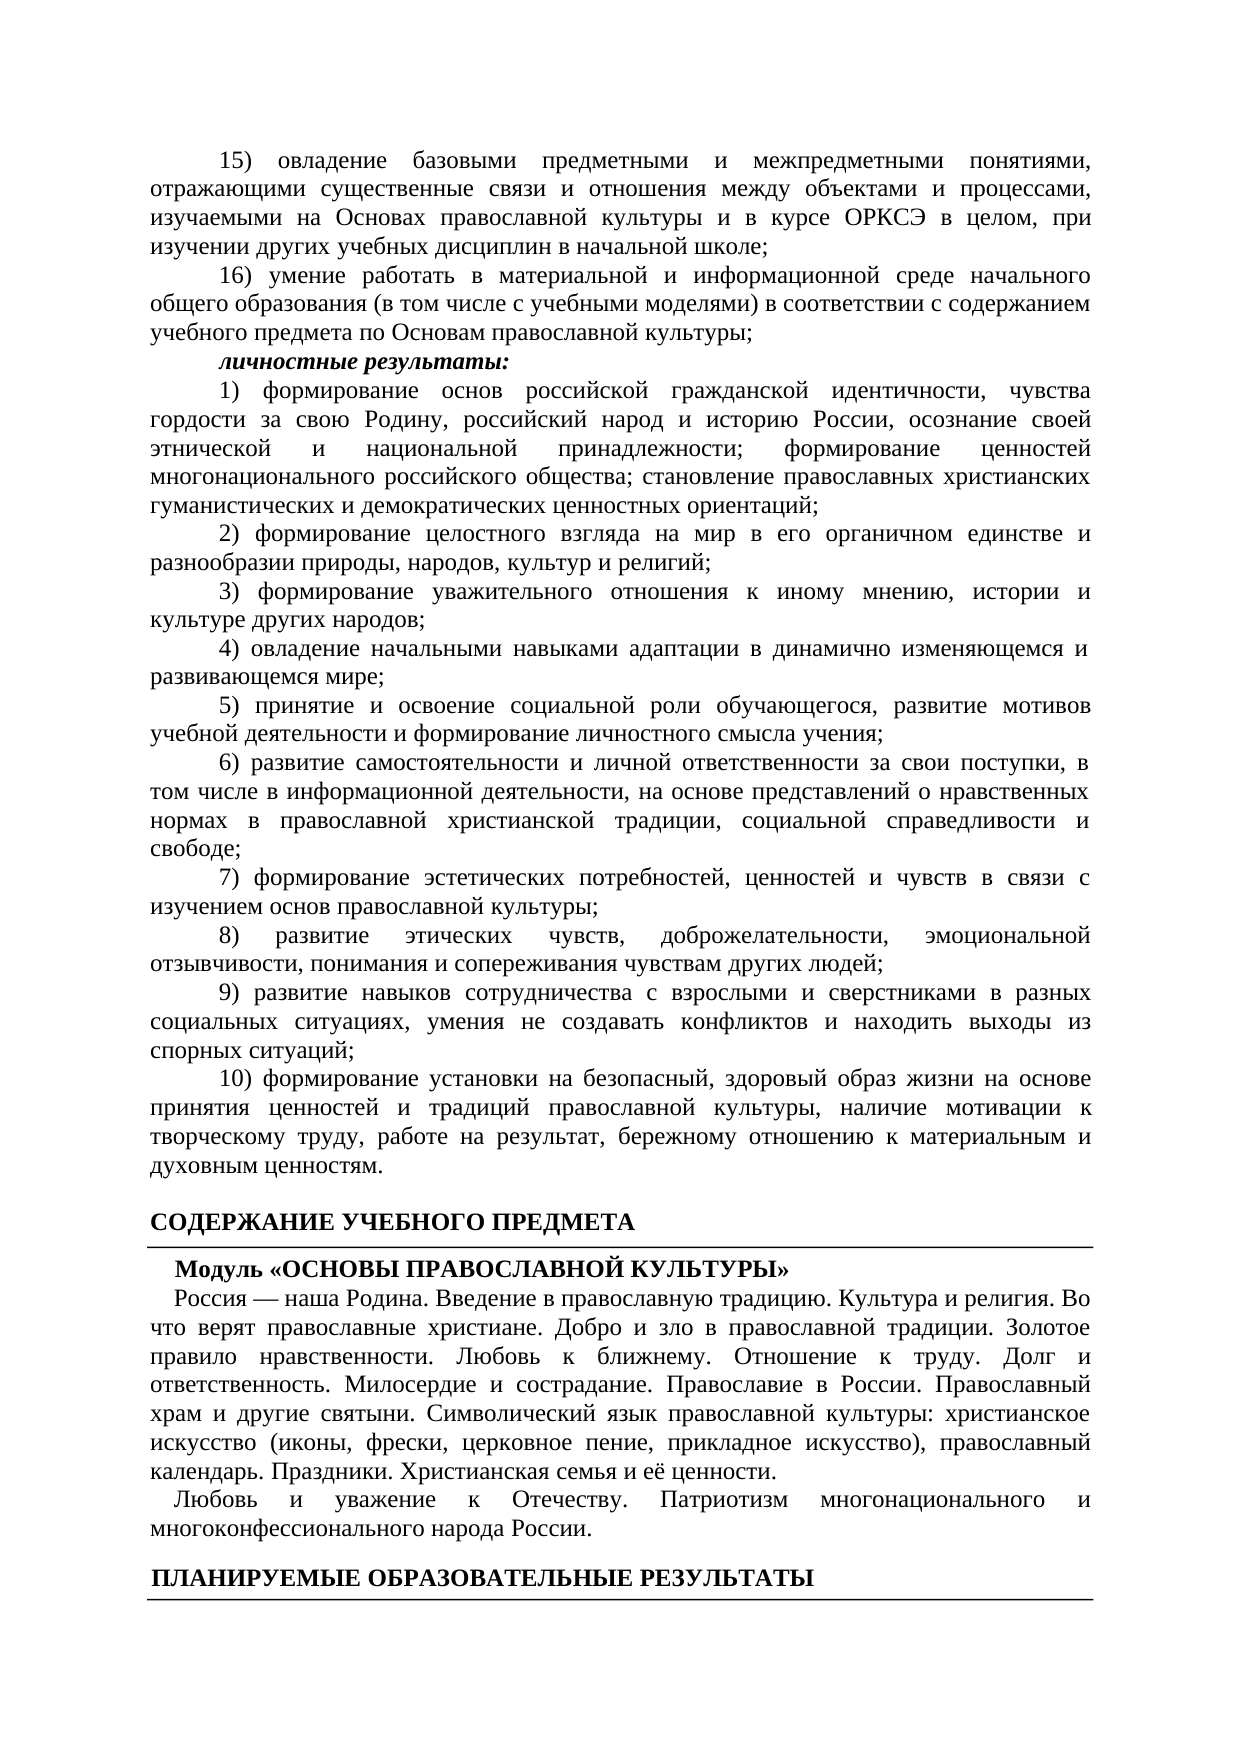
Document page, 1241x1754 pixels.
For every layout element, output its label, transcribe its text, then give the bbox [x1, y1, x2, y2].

text Модуль «ОСНОВЫ ПРАВОСЛАВНОЙ КУЛЬТУРЫ» [174, 1255, 1190, 1283]
subtitle ПЛАНИРУЕМЫЕ ОБРАЗОВАТЕЛЬНЫЕ РЕЗУЛЬТАТЫ [151, 1563, 1190, 1592]
text Россия — наша Родина. Введение в православную традицию. Культура и религия. Во что верят православные христиане. Добро и зло в православной традиции. Золотое правило нравственности. Любовь к ближнему. Отношение к труду. Долг и ответственность. Милосердие и сострадание. Православие в России. Православный храм и другие святыни. Символический язык православной культуры: христианское искусство (иконы, фрески, церковное пение, прикладное искусство), православный календарь. Праздники. Христианская семья и её ценности. [150, 1283, 1091, 1484]
list формирование целостного взгляда на мир в его органичном единстве и разнообразии природы, народов, культур и религий; [150, 519, 1092, 575]
list овладение базовыми предметными и межпредметными понятиями, отражающими существенные связи и отношения между объектами и процессами, изучаемыми на Основах православной культуры и в курсе ОРКСЭ в целом, при изучении других учебных дисциплин в начальной школе; [150, 145, 1092, 260]
list развитие этических чувств, доброжелательности, эмоциональной отзывчивости, понимания и сопереживания чувствам других людей; [150, 920, 1091, 977]
list умение работать в материальной и информационной среде начального общего образования (в том числе с учебными моделями) в соответствии с содержанием учебного предмета по Основам православной культуры; [150, 260, 1091, 346]
subtitle СОДЕРЖАНИЕ УЧЕБНОГО ПРЕДМЕТА [150, 1207, 1190, 1236]
subtitle личностные результаты: [219, 347, 1190, 375]
list развитие навыков сотрудничества с взрослыми и сверстниками в разных социальных ситуациях, умения не создавать конфликтов и находить выходы из спорных ситуаций; [150, 977, 1091, 1063]
list формирование основ российской гражданской идентичности, чувства гордости за свою Родину, российский народ и историю России, осознание своей этнической и национальной принадлежности; формирование ценностей многонационального российского общества; становление православных христианских гуманистических и демократических ценностных ориентаций; [150, 375, 1091, 519]
list формирование установки на безопасный, здоровый образ жизни на основе принятия ценностей и традиций православной культуры, наличие мотивации к творческому труду, работе на результат, бережному отношению к материальным и духовным ценностям. [150, 1063, 1092, 1178]
list принятие и освоение социальной роли обучающегося, развитие мотивов учебной деятельности и формирование личностного смысла учения; [150, 691, 1092, 747]
list формирование уважительного отношения к иному мнению, истории и культуре других народов; [150, 576, 1091, 633]
text Любовь и уважение к Отечеству. Патриотизм многонационального и многоконфессионального народа России. [150, 1484, 1091, 1542]
list формирование эстетических потребностей, ценностей и чувств в связи с изучением основ православной культуры; [150, 862, 1091, 920]
list овладение начальными навыками адаптации в динамично изменяющемся и развивающемся мире; [150, 633, 1089, 690]
list развитие самостоятельности и личной ответственности за свои поступки, в том числе в информационной деятельности, на основе представлений о нравственных нормах в православной христианской традиции, социальной справедливости и свободе; [150, 747, 1089, 862]
